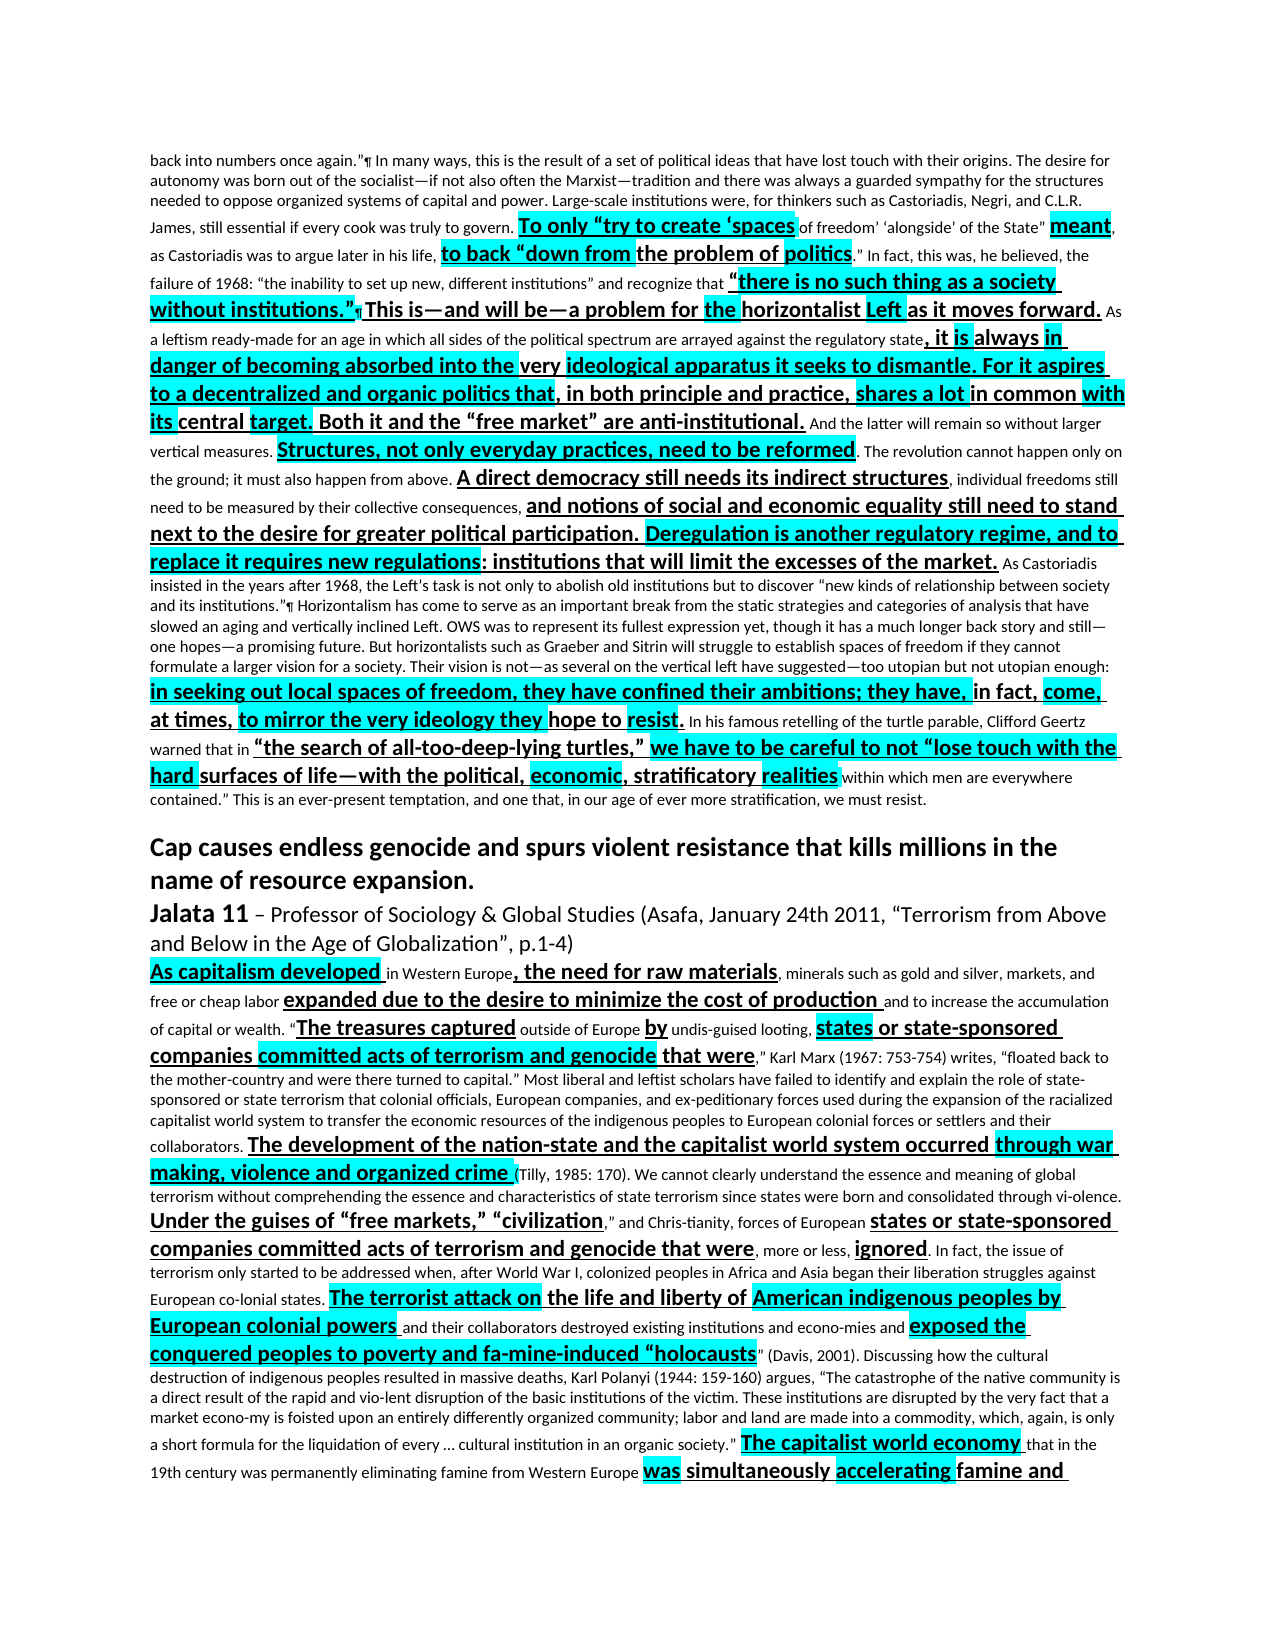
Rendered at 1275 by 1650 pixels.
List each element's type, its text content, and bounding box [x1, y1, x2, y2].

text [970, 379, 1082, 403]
subtitle Cap causes endless genocide and spurs violent resistance that kills millions in the name of resource expansion. [150, 830, 1125, 896]
text Jalata 11 – Professor of Sociology & Global Studies (Asafa, January 24th 2011, “Terrorism from Above and Below in the Age of Globalization”, p.1-4) [150, 896, 1125, 957]
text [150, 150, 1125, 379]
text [150, 957, 1125, 1484]
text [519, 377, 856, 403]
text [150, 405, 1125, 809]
